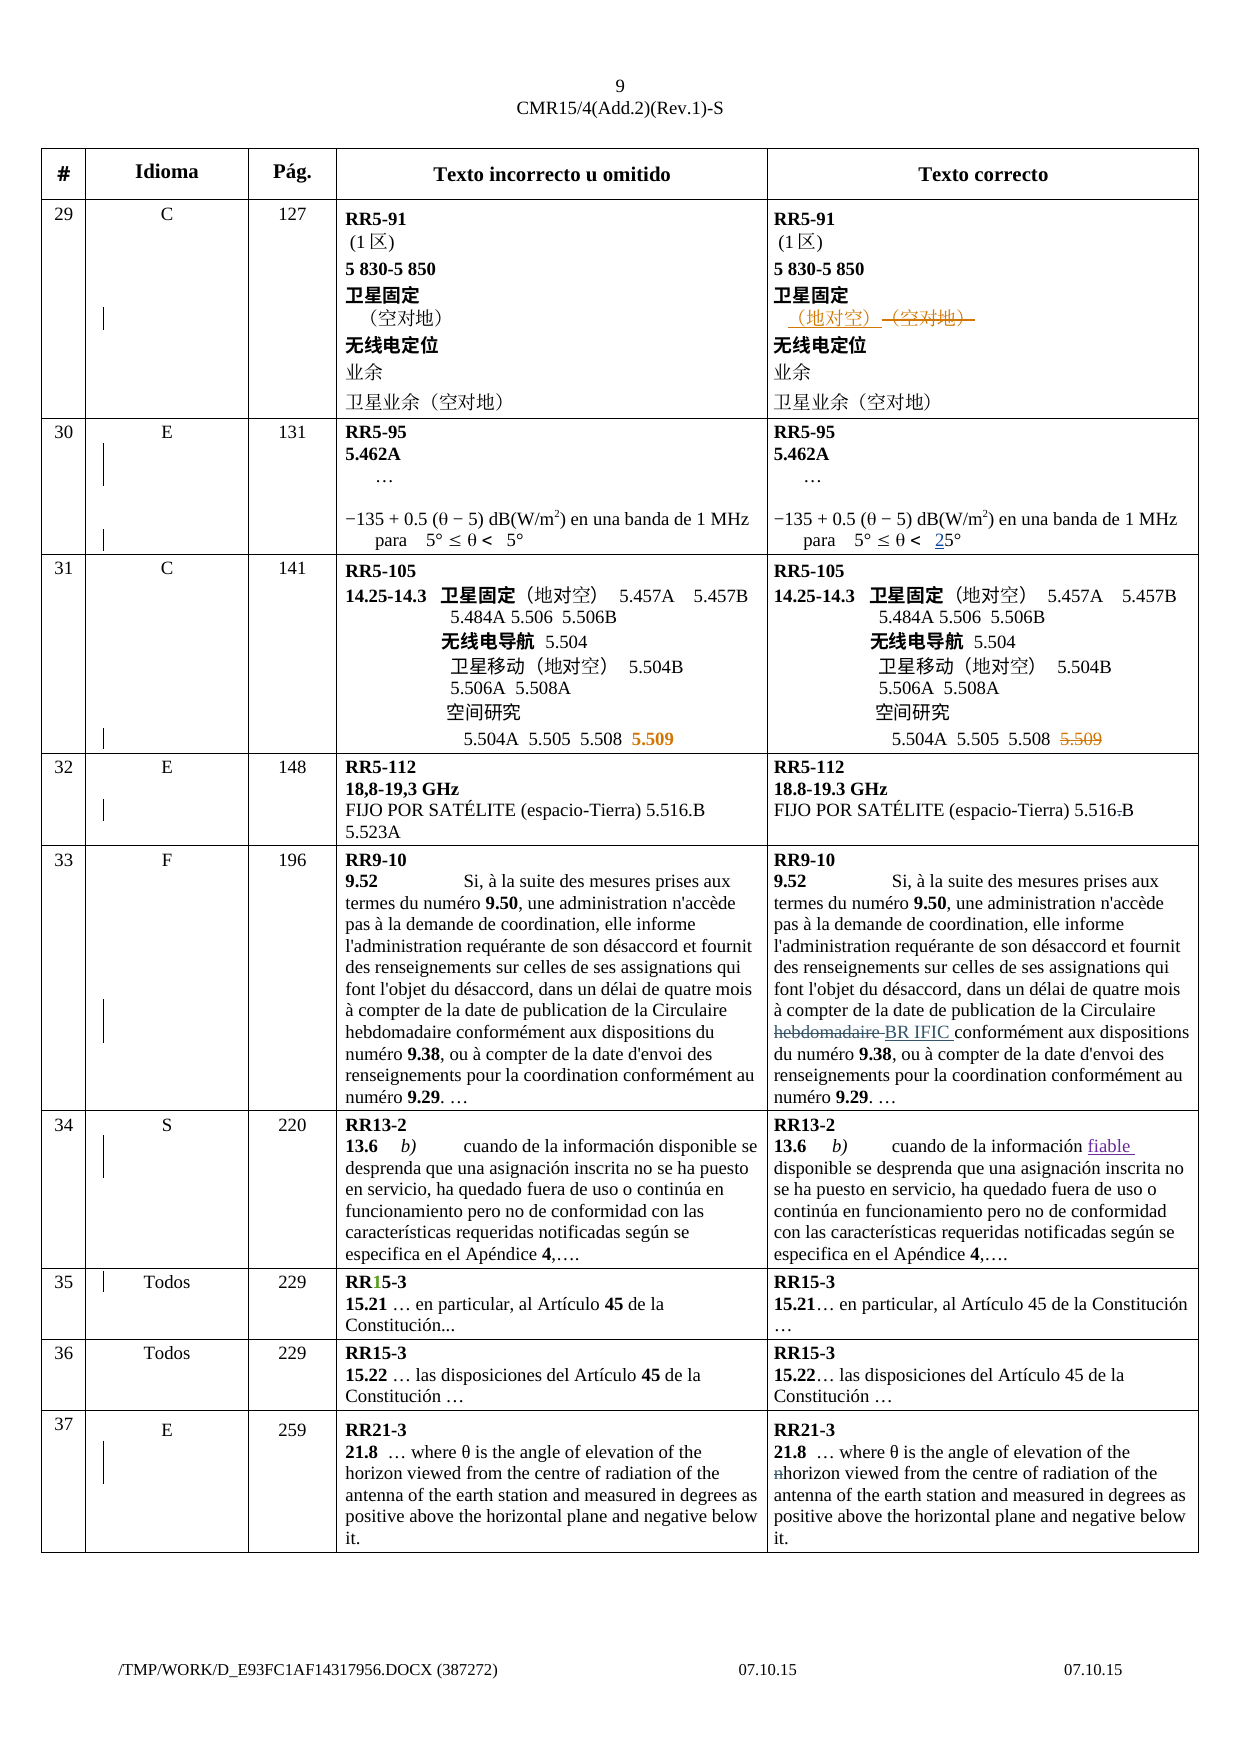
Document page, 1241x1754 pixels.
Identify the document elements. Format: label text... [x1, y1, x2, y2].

table_cell RR5-95 5.462A … −135 + 0.5 ( − 5) dB(W/m2) en una banda de 1 MHz para 5° 5° [337, 419, 767, 554]
table_cell RR9-10 9.52 Si, à la suite des mesures prises aux termes du numéro 9.50, une administration n'accède pas à la demande de coordination, elle informe l'administration requérante de son désaccord et fournit des renseignements sur celles de ses assignations qui font l'objet du désaccord, dans un délai de quatre mois à compter de la date de publication de la Circulaire hebdomadaire conformément aux dispositions du numéro 9.38, ou à compter de la date d'envoi des renseignements pour la coordination conformément au numéro 9.29. … [337, 846, 767, 1110]
table_header Pág. [249, 149, 336, 199]
table_cell RR15-3 15.22 … las disposiciones del Artículo 45 de la Constitución … [337, 1340, 767, 1409]
table_header # [42, 149, 85, 199]
table_cell RR5-105 14.25-14.3 卫星固定（地对空） 5.457A 5.457B 5.484A 5.506 5.506B 无线电导航 5.504 卫星移动（地对空） 5.504B 5.506A 5.508A 空间研究 5.504A 5.505 5.508 5.509 [337, 555, 767, 752]
table_cell RR9-10 9.52 Si, à la suite des mesures prises aux termes du numéro 9.50, une administration n'accède pas à la demande de coordination, elle informe l'administration requérante de son désaccord et fournit des renseignements sur celles de ses assignations qui font l'objet du désaccord, dans un délai de quatre mois à compter de la date de publication de la Circulaire conformément aux dispositions du numéro 9.38, ou à compter de la date d'envoi des renseignements pour la coordination conformément au numéro 9.29. … [768, 846, 1198, 1110]
table_cell 37 [42, 1411, 85, 1551]
table_cell 131 [249, 419, 336, 554]
table_cell RR5-91 (1区) 5 830-5 850 卫星固定 无线电定位 业余 卫星业余（空对地） [768, 200, 1198, 418]
table_cell RR5-112 18,8-19,3 GHz FIJO POR SATÉLITE (espacio-Tierra) 5.516.B 5.523A [337, 754, 767, 845]
table_cell E [86, 419, 248, 554]
table_cell S [86, 1111, 248, 1267]
table_cell 30 [42, 419, 85, 554]
table_cell 29 [42, 200, 85, 418]
table_cell 148 [249, 754, 336, 845]
table_cell Todos [86, 1269, 248, 1338]
table_cell Todos [86, 1340, 248, 1409]
table_cell 127 [249, 200, 336, 418]
table_cell C [86, 200, 248, 418]
table_cell 36 [42, 1340, 85, 1409]
table_cell RR5-91 (1区) 5 830-5 850 卫星固定 （空对地） 无线电定位 业余 卫星业余（空对地） [337, 200, 767, 418]
table_cell RR21-3 21.8 … where θ is the angle of elevation of the horizon viewed from the centre of radiation of the antenna of the earth station and measured in degrees as positive above the horizontal plane and negative below it. [337, 1411, 767, 1551]
table_cell 229 [249, 1340, 336, 1409]
table_cell RR5-105 14.25-14.3 卫星固定（地对空） 5.457A 5.457B 5.484A 5.506 5.506B 无线电导航 5.504 卫星移动（地对空） 5.504B 5.506A 5.508A 空间研究 5.504A 5.505 5.508 [768, 555, 1198, 752]
table_cell 220 [249, 1111, 336, 1267]
table_cell 31 [42, 555, 85, 752]
table_cell RR5-112 18.8-19.3 GHz FIJO POR SATÉLITE (espacio-Tierra) 5.516B [768, 754, 1198, 845]
table_cell 32 [42, 754, 85, 845]
table_cell RR5-95 5.462A … −135 + 0.5 ( − 5) dB(W/m2) en una banda de 1 MHz para 5° 5° [768, 419, 1198, 554]
table_cell RR15-3 15.22… las disposiciones del Artículo 45 de la Constitución … [768, 1340, 1198, 1409]
table_cell RR15-3 15.21… en particular, al Artículo 45 de la Constitución … [768, 1269, 1198, 1338]
table_cell 34 [42, 1111, 85, 1267]
table_cell 229 [249, 1269, 336, 1338]
table_header Texto incorrecto u omitido [337, 149, 767, 199]
table_cell 196 [249, 846, 336, 1110]
table_cell 33 [42, 846, 85, 1110]
table_cell E [86, 1411, 248, 1551]
table_cell E [86, 754, 248, 845]
table_header Texto correcto [768, 149, 1198, 199]
table_cell 35 [42, 1269, 85, 1338]
table_cell RR21-3 21.8 … where θ is the angle of elevation of the horizon viewed from the centre of radiation of the antenna of the earth station and measured in degrees as positive above the horizontal plane and negative below it. [768, 1411, 1198, 1551]
table_header Idioma [86, 149, 248, 199]
table_cell RR15-3 15.21 … en particular, al Artículo 45 de la Constitución... [337, 1269, 767, 1338]
table_cell C [86, 555, 248, 752]
table_cell F [86, 846, 248, 1110]
table_cell RR13-2 13.6 b) cuando de la información disponible se desprenda que una asignación inscrita no se ha puesto en servicio, ha quedado fuera de uso o continúa en funcionamiento pero no de conformidad con las características requeridas notificadas según se especifica en el Apéndice 4,…. [768, 1111, 1198, 1267]
table_cell RR13-2 13.6 b) cuando de la información disponible se desprenda que una asignación inscrita no se ha puesto en servicio, ha quedado fuera de uso o continúa en funcionamiento pero no de conformidad con las características requeridas notificadas según se especifica en el Apéndice 4,…. [337, 1111, 767, 1267]
table_cell 259 [249, 1411, 336, 1551]
table_cell 141 [249, 555, 336, 752]
